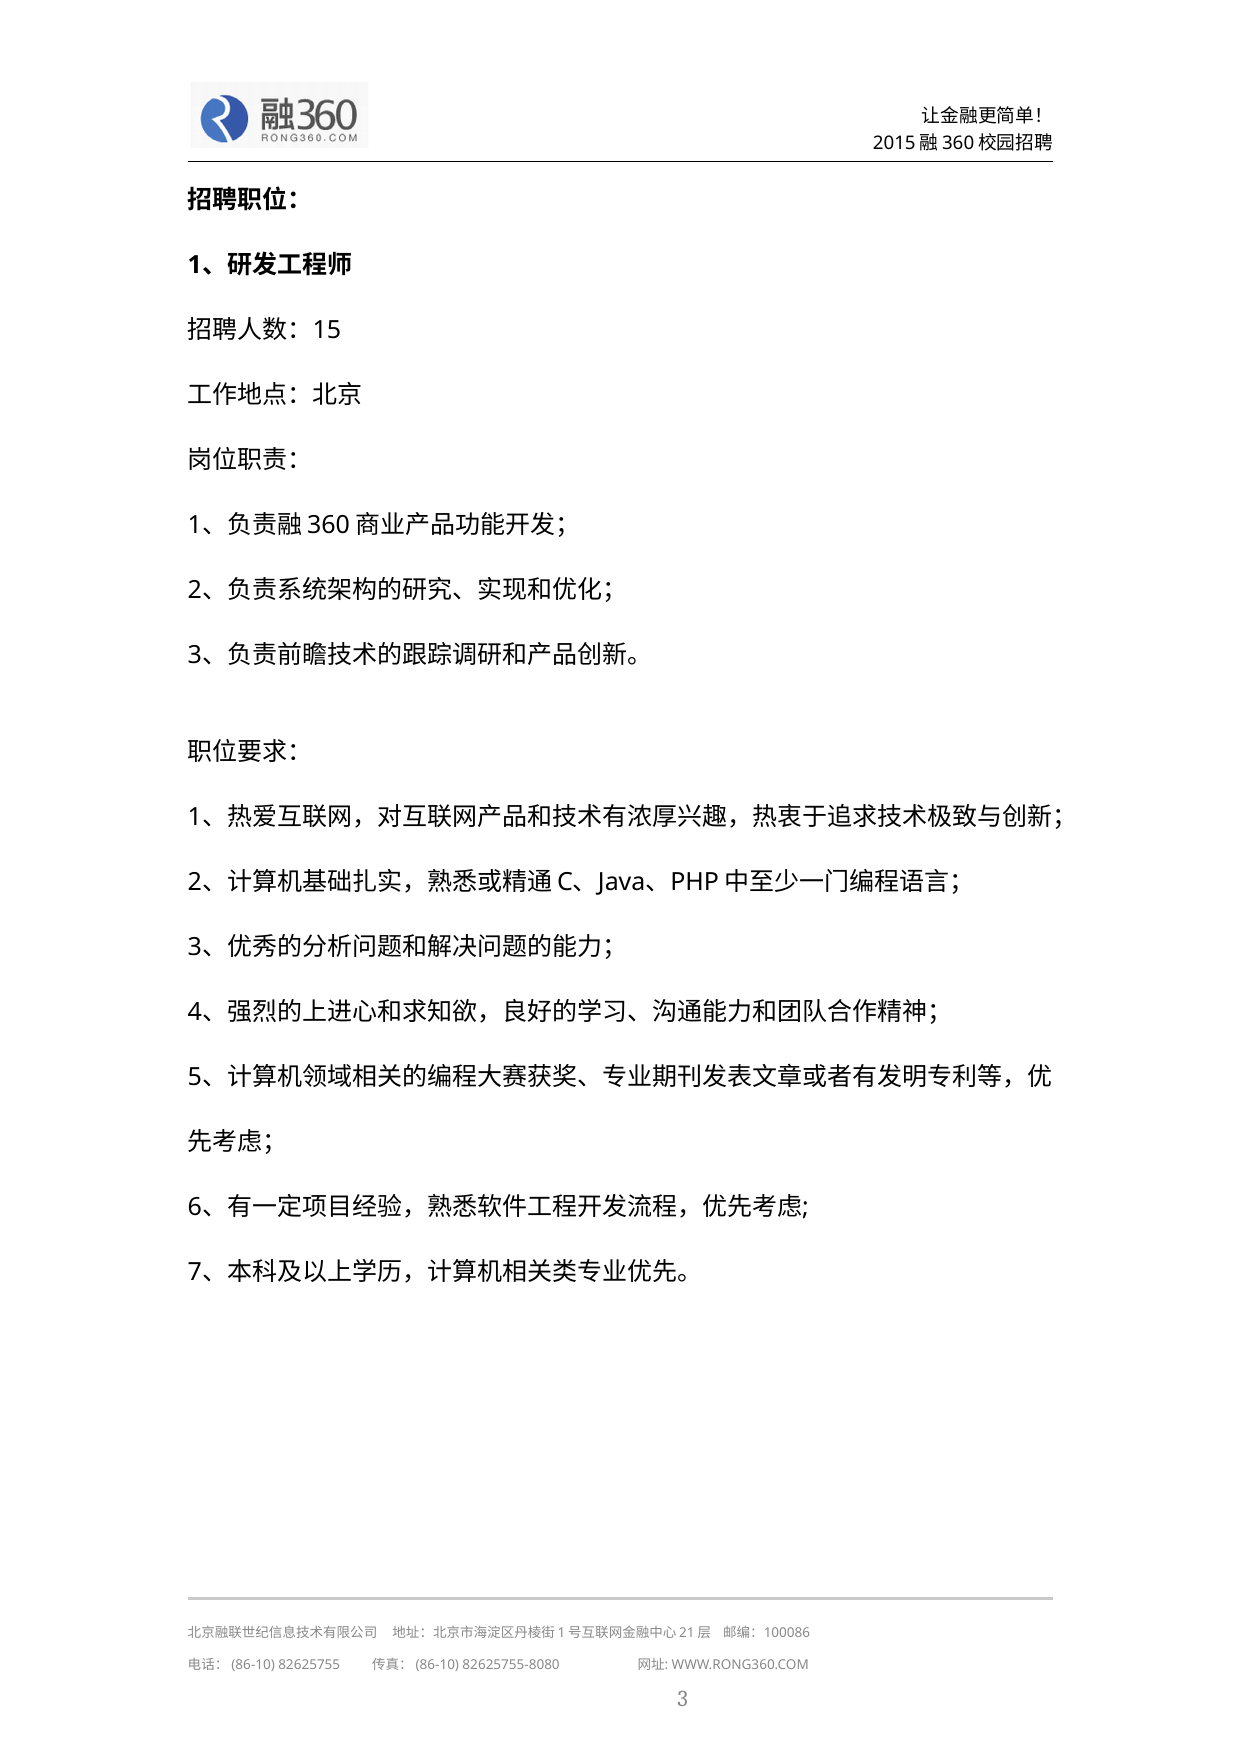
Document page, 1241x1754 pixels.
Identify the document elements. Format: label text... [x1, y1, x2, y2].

text 3、负责前瞻技术的跟踪调研和产品创新。 [187, 620, 1053, 685]
text 1、热爱互联网，对互联网产品和技术有浓厚兴趣，热衷于追求技术极致与创新； [187, 782, 1053, 847]
text 4、强烈的上进心和求知欲，良好的学习、沟通能力和团队合作精神； [187, 977, 1053, 1042]
text 1、研发工程师 [187, 230, 1053, 295]
text 2、计算机基础扎实，熟悉或精通C、Java、PHP中至少一门编程语言； [187, 847, 1053, 912]
text 招聘人数：15 [187, 295, 1053, 360]
text 招聘职位： [187, 165, 1053, 230]
text 2、负责系统架构的研究、实现和优化； [187, 555, 1053, 620]
text 7、本科及以上学历，计算机相关类专业优先。 [187, 1237, 1053, 1302]
text 1、负责融360商业产品功能开发； [187, 490, 1053, 555]
text 工作地点：北京 [187, 360, 1053, 425]
text 5、计算机领域相关的编程大赛获奖、专业期刊发表文章或者有发明专利等，优先考虑； [187, 1042, 1053, 1172]
text 3、优秀的分析问题和解决问题的能力； [187, 912, 1053, 977]
text 职位要求： [187, 717, 1053, 782]
text 岗位职责： [187, 425, 1053, 490]
picture [190, 82, 369, 148]
text 6、有一定项目经验，熟悉软件工程开发流程，优先考虑; [187, 1172, 1053, 1237]
